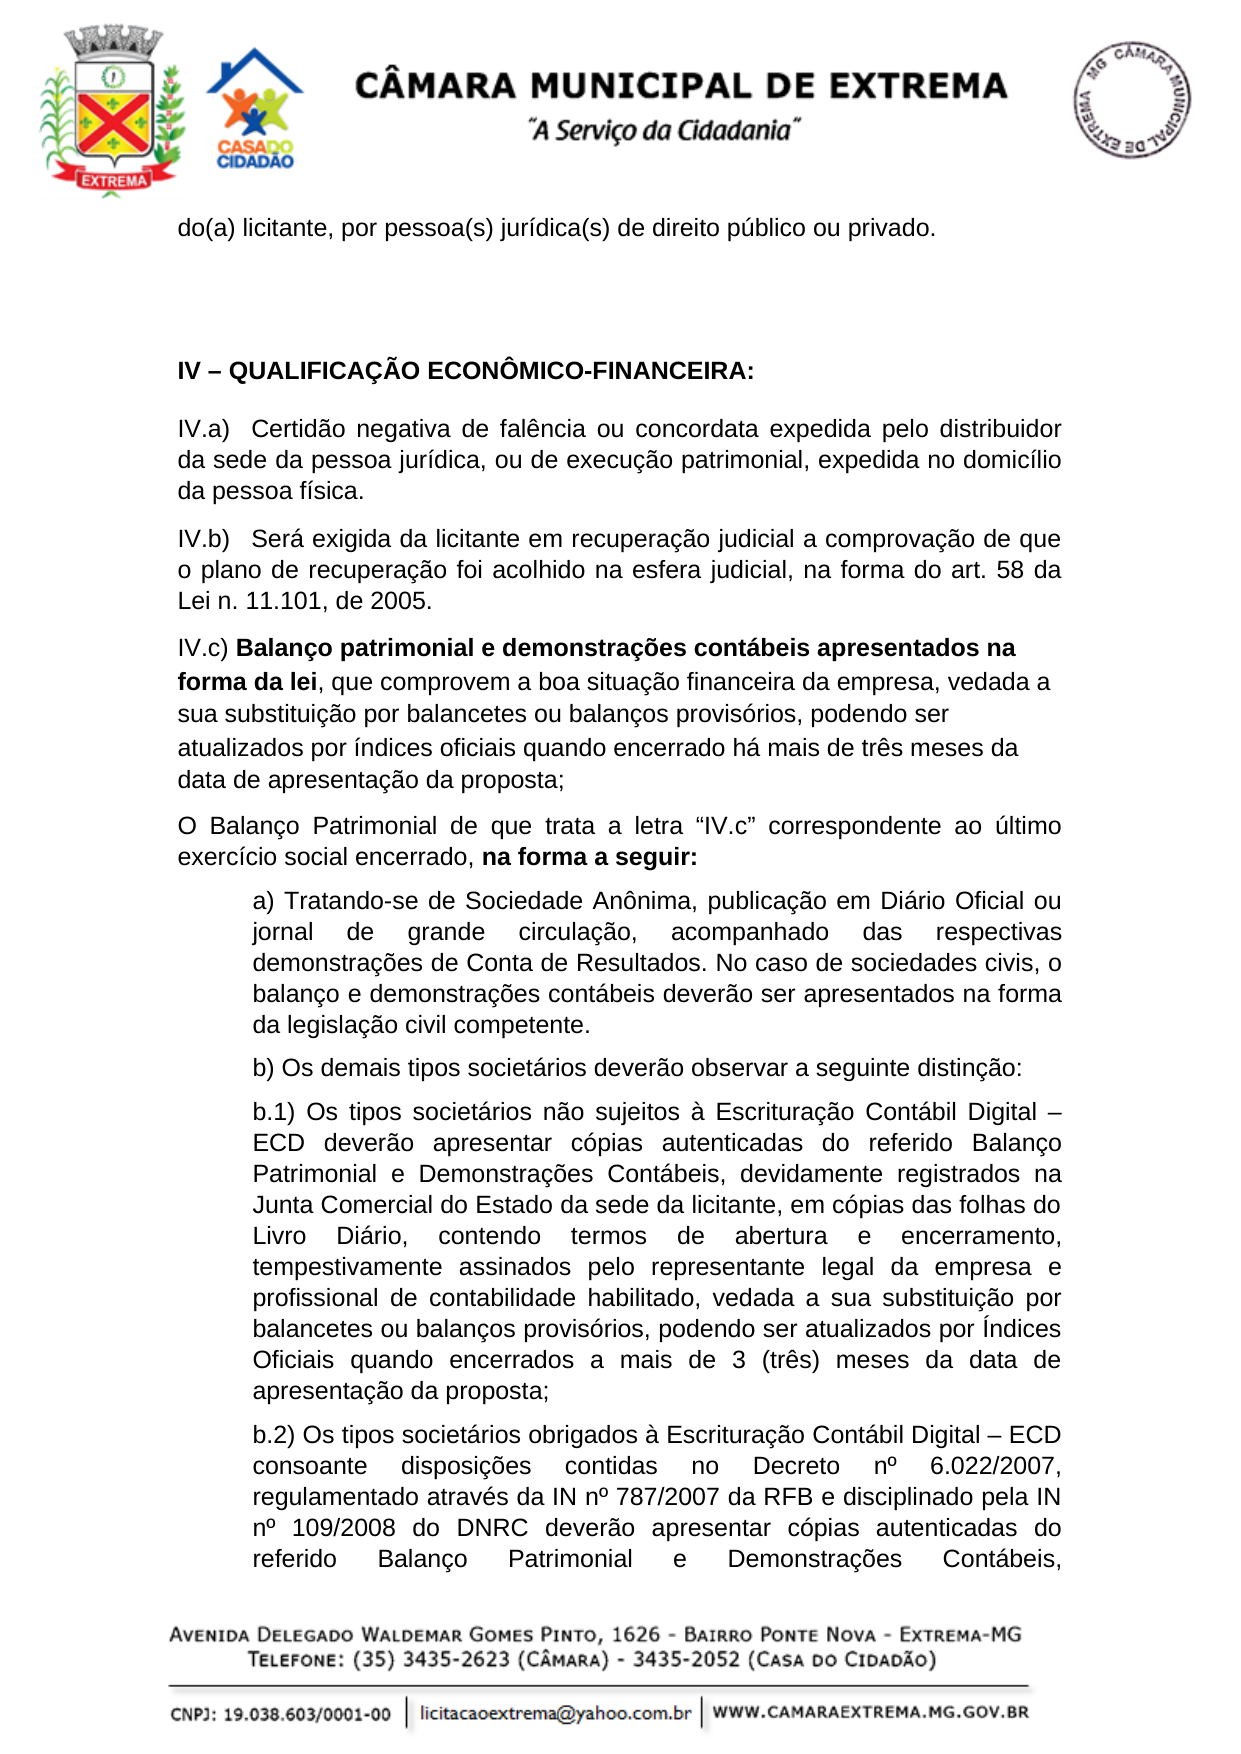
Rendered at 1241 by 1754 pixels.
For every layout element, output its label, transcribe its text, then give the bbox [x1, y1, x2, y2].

list IV.c) Balanço patrimonial e demonstrações contábeis apresentados na forma da lei, que comprovem a boa situação financeira da empresa, vedada a sua substituição por balancetes ou balanços provisórios, podendo ser atualizados por índices oficiais quando encerrado há mais de três meses da data de apresentação da proposta; [177, 633, 1063, 794]
text a) Tratando-se de Sociedade Anônima, publicação em Diário Oficial ou jornal de grande circulação, acompanhado das respectivas demonstrações de Conta de Resultados. No caso de sociedades civis, o balanço e demonstrações contábeis deverão ser apresentados na forma da legislação civil competente. [252, 886, 1063, 1038]
text b) Os demais tipos societários deverão observar a seguinte distinção: [252, 1053, 1063, 1082]
text b.1) Os tipos societários não sujeitos à Escrituração Contábil Digital – ECD deverão apresentar cópias autenticadas do referido Balanço Patrimonial e Demonstrações Contábeis, devidamente registrados na Junta Comercial do Estado da sede da licitante, em cópias das folhas do Livro Diário, contendo termos de abertura e encerramento, tempestivamente assinados pelo representante legal da empresa e profissional de contabilidade habilitado, vedada a sua substituição por balancetes ou balanços provisórios, podendo ser atualizados por Índices Oficiais quando encerrados a mais de 3 (três) meses da data de apresentação da proposta; [252, 1097, 1063, 1405]
picture [0, 1598, 1240, 1754]
text IV – QUALIFICAÇÃO ECONÔMICO-FINANCEIRA: [177, 356, 1063, 385]
text O Balanço Patrimonial de que trata a letra “IV.c” correspondente ao último exercício social encerrado, na forma a seguir: [177, 811, 1063, 871]
text IV.b) Será exigida da licitante em recuperação judicial a comprovação de que o plano de recuperação foi acolhido na esfera judicial, na forma do art. 58 da Lei n. 11.101, de 2005. [177, 524, 1063, 614]
text IV.a) Certidão negativa de falência ou concordata expedida pelo distribuidor da sede da pessoa jurídica, ou de execução patrimonial, expedida no domicílio da pessoa física. [177, 414, 1063, 505]
picture [0, 0, 1240, 213]
